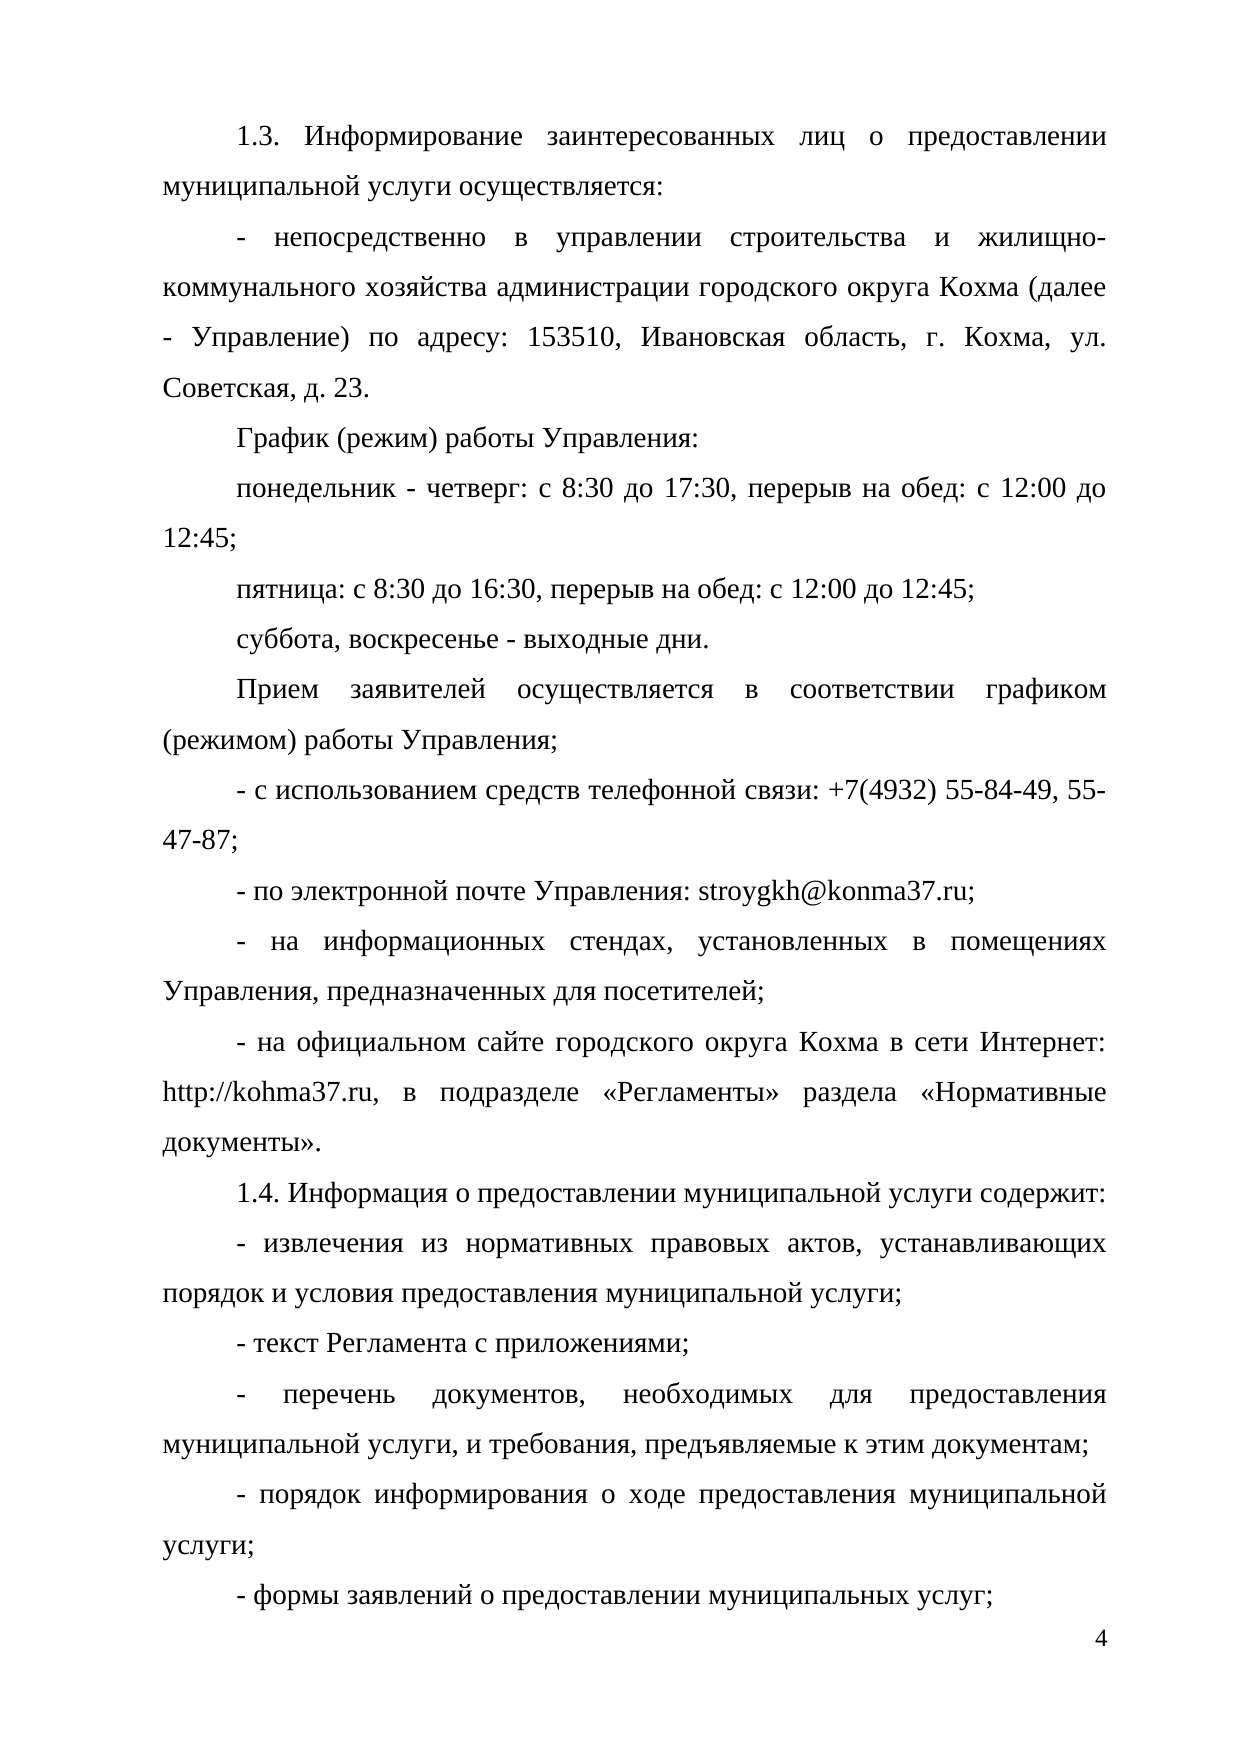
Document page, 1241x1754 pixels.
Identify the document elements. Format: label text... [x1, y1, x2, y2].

text График (режим) работы Управления: [162, 420, 1107, 453]
text 1.4. Информация о предоставлении муниципальной услуги содержит: [162, 1175, 1107, 1208]
text - текст Регламента с приложениями; [162, 1326, 1107, 1359]
text - формы заявлений о предоставлении муниципальных услуг; [162, 1577, 1107, 1611]
text - непосредственно в управлении строительства и жилищно-коммунального хозяйства администрации городского округа Кохма (далее - Управление) по адресу: 153510, Ивановская область, г. Кохма, ул. Советская, д. 23. [162, 219, 1107, 403]
text - на официальном сайте городского округа Кохма в сети Интернет: http://kohma37.ru, в подразделе «Регламенты» раздела «Нормативные документы». [162, 1024, 1107, 1158]
text 1.3. Информирование заинтересованных лиц о предоставлении муниципальной услуги осуществляется: [162, 118, 1107, 202]
text - перечень документов, необходимых для предоставления муниципальной услуги, и требования, предъявляемые к этим документам; [162, 1376, 1107, 1460]
text - извлечения из нормативных правовых актов, устанавливающих порядок и условия предоставления муниципальной услуги; [162, 1225, 1107, 1309]
text - по электронной почте Управления: stroygkh@konma37.ru; [162, 873, 1107, 906]
text понедельник - четверг: с 8:30 до 17:30, перерыв на обед: с 12:00 до 12:45; [162, 470, 1107, 554]
text - порядок информирования о ходе предоставления муниципальной услуги; [162, 1477, 1107, 1560]
text - с использованием средств телефонной связи: +7(4932) 55-84-49, 55-47-87; [162, 772, 1107, 856]
text - на информационных стендах, установленных в помещениях Управления, предназначенных для посетителей; [162, 923, 1107, 1007]
text пятница: с 8:30 до 16:30, перерыв на обед: с 12:00 до 12:45; [162, 571, 1107, 604]
text суббота, воскресенье - выходные дни. [162, 621, 1107, 655]
text Прием заявителей осуществляется в соответствии графиком (режимом) работы Управления; [162, 672, 1107, 755]
